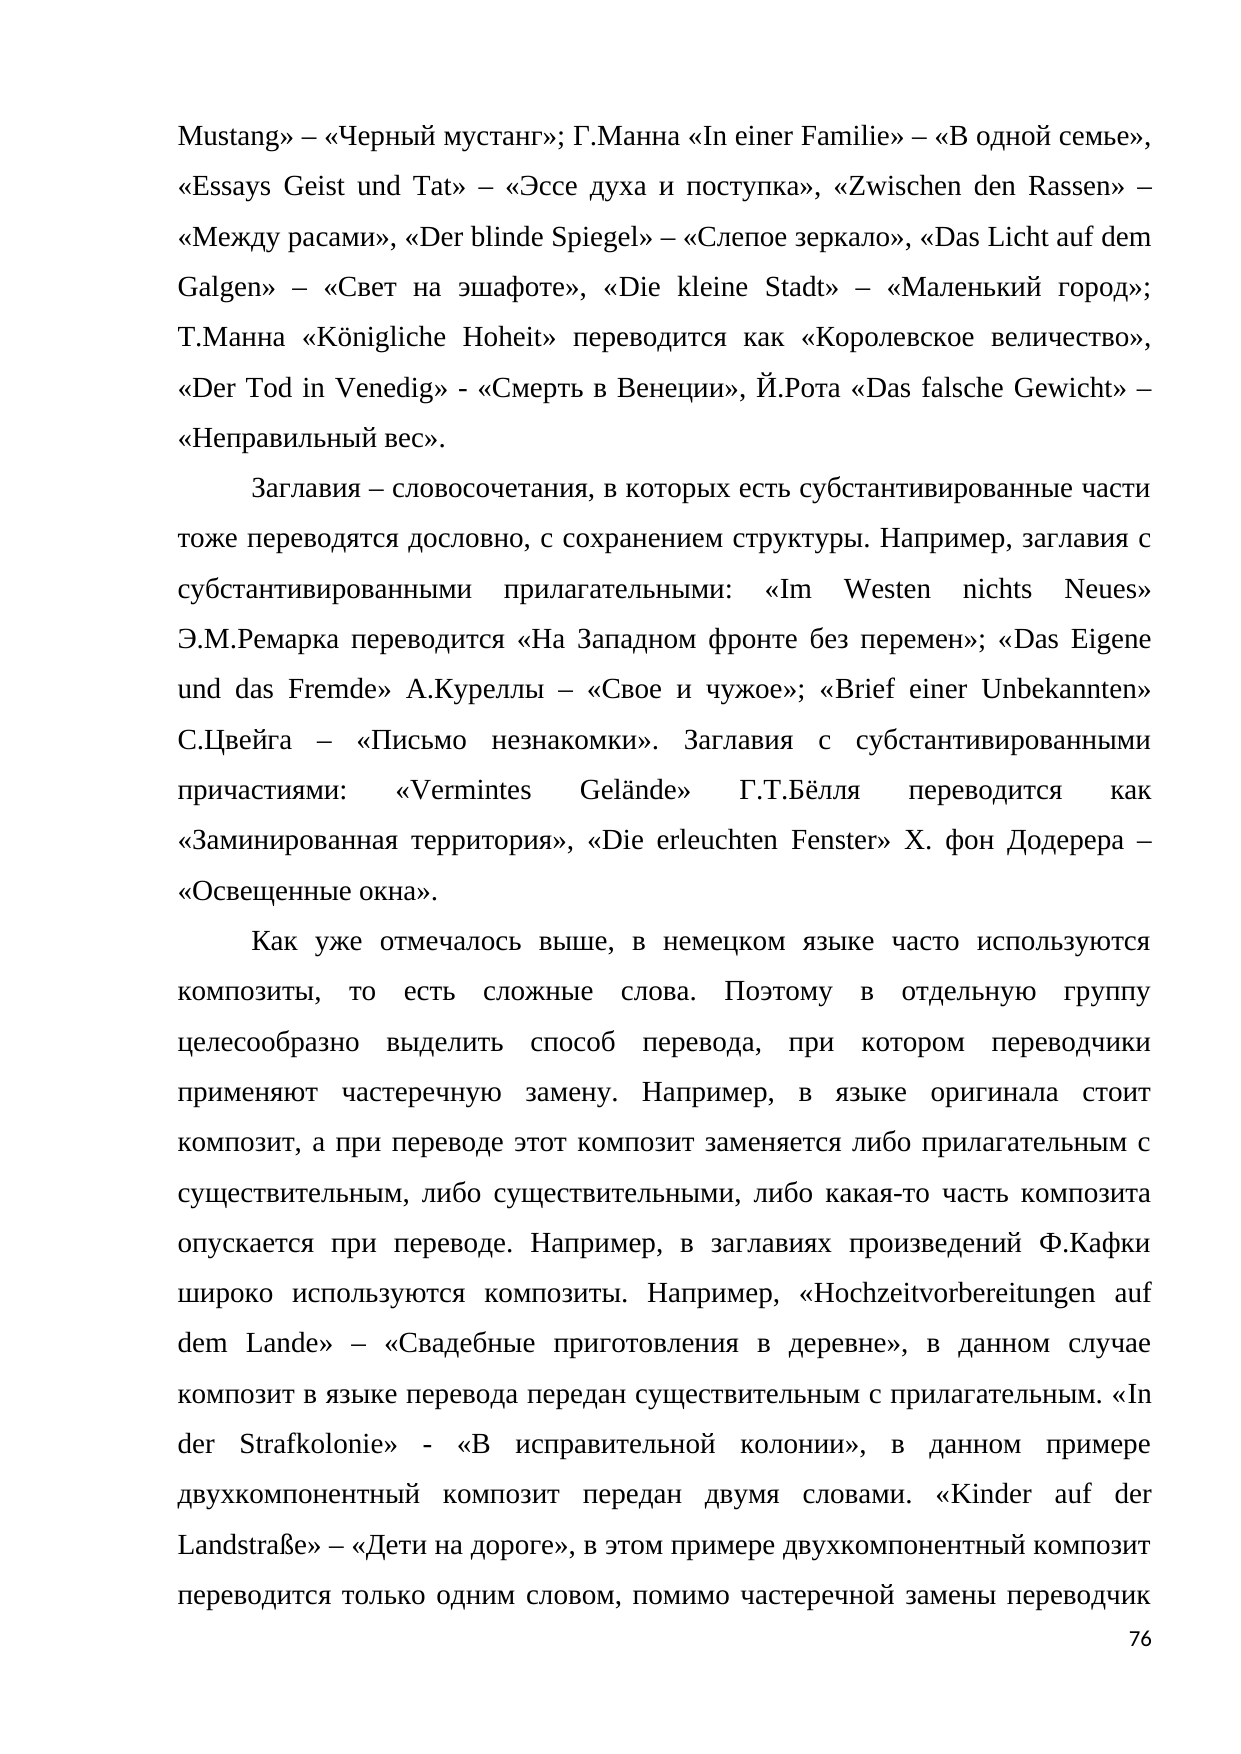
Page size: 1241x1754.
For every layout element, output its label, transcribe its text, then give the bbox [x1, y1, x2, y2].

text Заглавия – словосочетания, в которых есть субстантивированные части тоже переводятся дословно, с сохранением структуры. Например, заглавия с субстантивированными прилагательными: «Im Westen nichts Neues» Э.М.Ремарка переводится «На Западном фронте без перемен»; «Das Eigene und das Fremde» А.Куреллы – «Свое и чужое»; «Brief einer Unbekannten» С.Цвейга – «Письмо незнакомки». Заглавия с субстантивированными причастиями: «Vermintes Gelände» Г.Т.Бёлля переводится как «Заминированная территория», «Die erleuchten Fenster» Х. фон Додерера – «Освещенные окна». [177, 470, 1152, 906]
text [177, 923, 1152, 1611]
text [177, 118, 1152, 453]
